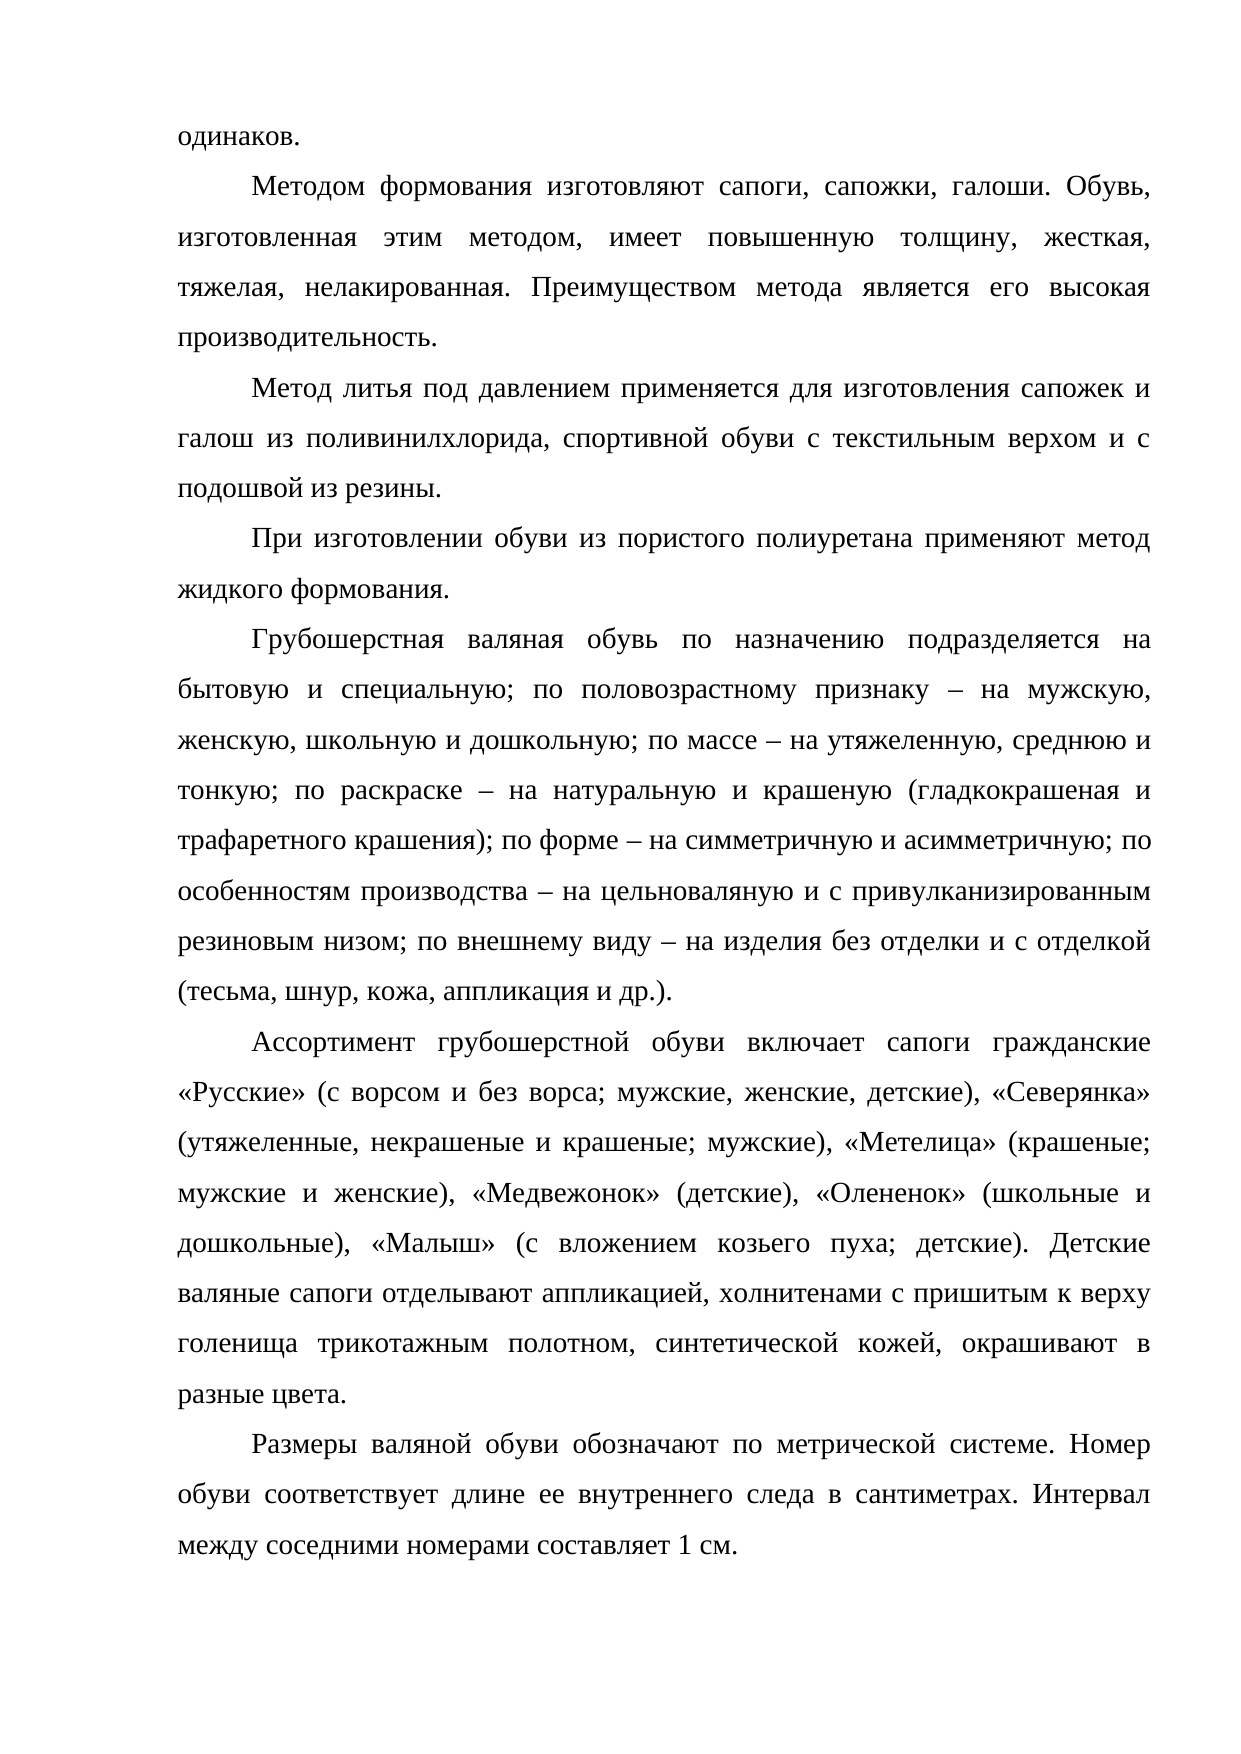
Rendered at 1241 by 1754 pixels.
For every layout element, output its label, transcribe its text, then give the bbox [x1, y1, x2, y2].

text Размеры валяной обуви обозначают по метрической системе. Номер обуви соответствует длине ее внутреннего следа в сантиметрах. Интервал между соседними номерами составляет 1 см. [177, 1426, 1152, 1560]
text При изготовлении обуви из пористого полиуретана применяют метод жидкого формования. [177, 521, 1152, 604]
text Методом формования изготовляют сапоги, сапожки, галоши. Обувь, изготовленная этим методом, имеет повышенную толщину, жесткая, тяжелая, нелакированная. Преимуществом метода является его высокая производительность. [177, 168, 1152, 353]
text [177, 118, 1152, 152]
text Грубошерстная валяная обувь по назначению подразделяется на бытовую и специальную; по половозрастному признаку – на мужскую, женскую, школьную и дошкольную; по массе – на утяжеленную, среднюю и тонкую; по раскраске – на натуральную и крашеную (гладкокрашеная и трафаретного крашения); по форме – на симметричную и асимметричную; по особенностям производства – на цельноваляную и с привулканизированным резиновым низом; по внешнему виду – на изделия без отделки и с отделкой (тесьма, шнур, кожа, аппликация и др.). [177, 621, 1152, 1007]
text Ассортимент грубошерстной обуви включает сапоги гражданские «Русские» (с ворсом и без ворса; мужские, женские, детские), «Северянка» (утяжеленные, некрашеные и крашеные; мужские), «Метелица» (крашеные; мужские и женские), «Медвежонок» (детские), «Олененок» (школьные и дошкольные), «Малыш» (с вложением козьего пуха; детские). Детские валяные сапоги отделывают аппликацией, холнитенами с пришитым к верху голенища трикотажным полотном, синтетической кожей, окрашивают в разные цвета. [177, 1024, 1152, 1409]
text Метод литья под давлением применяется для изготовления сапожек и галош из поливинилхлорида, спортивной обуви с текстильным верхом и с подошвой из резины. [177, 370, 1152, 504]
